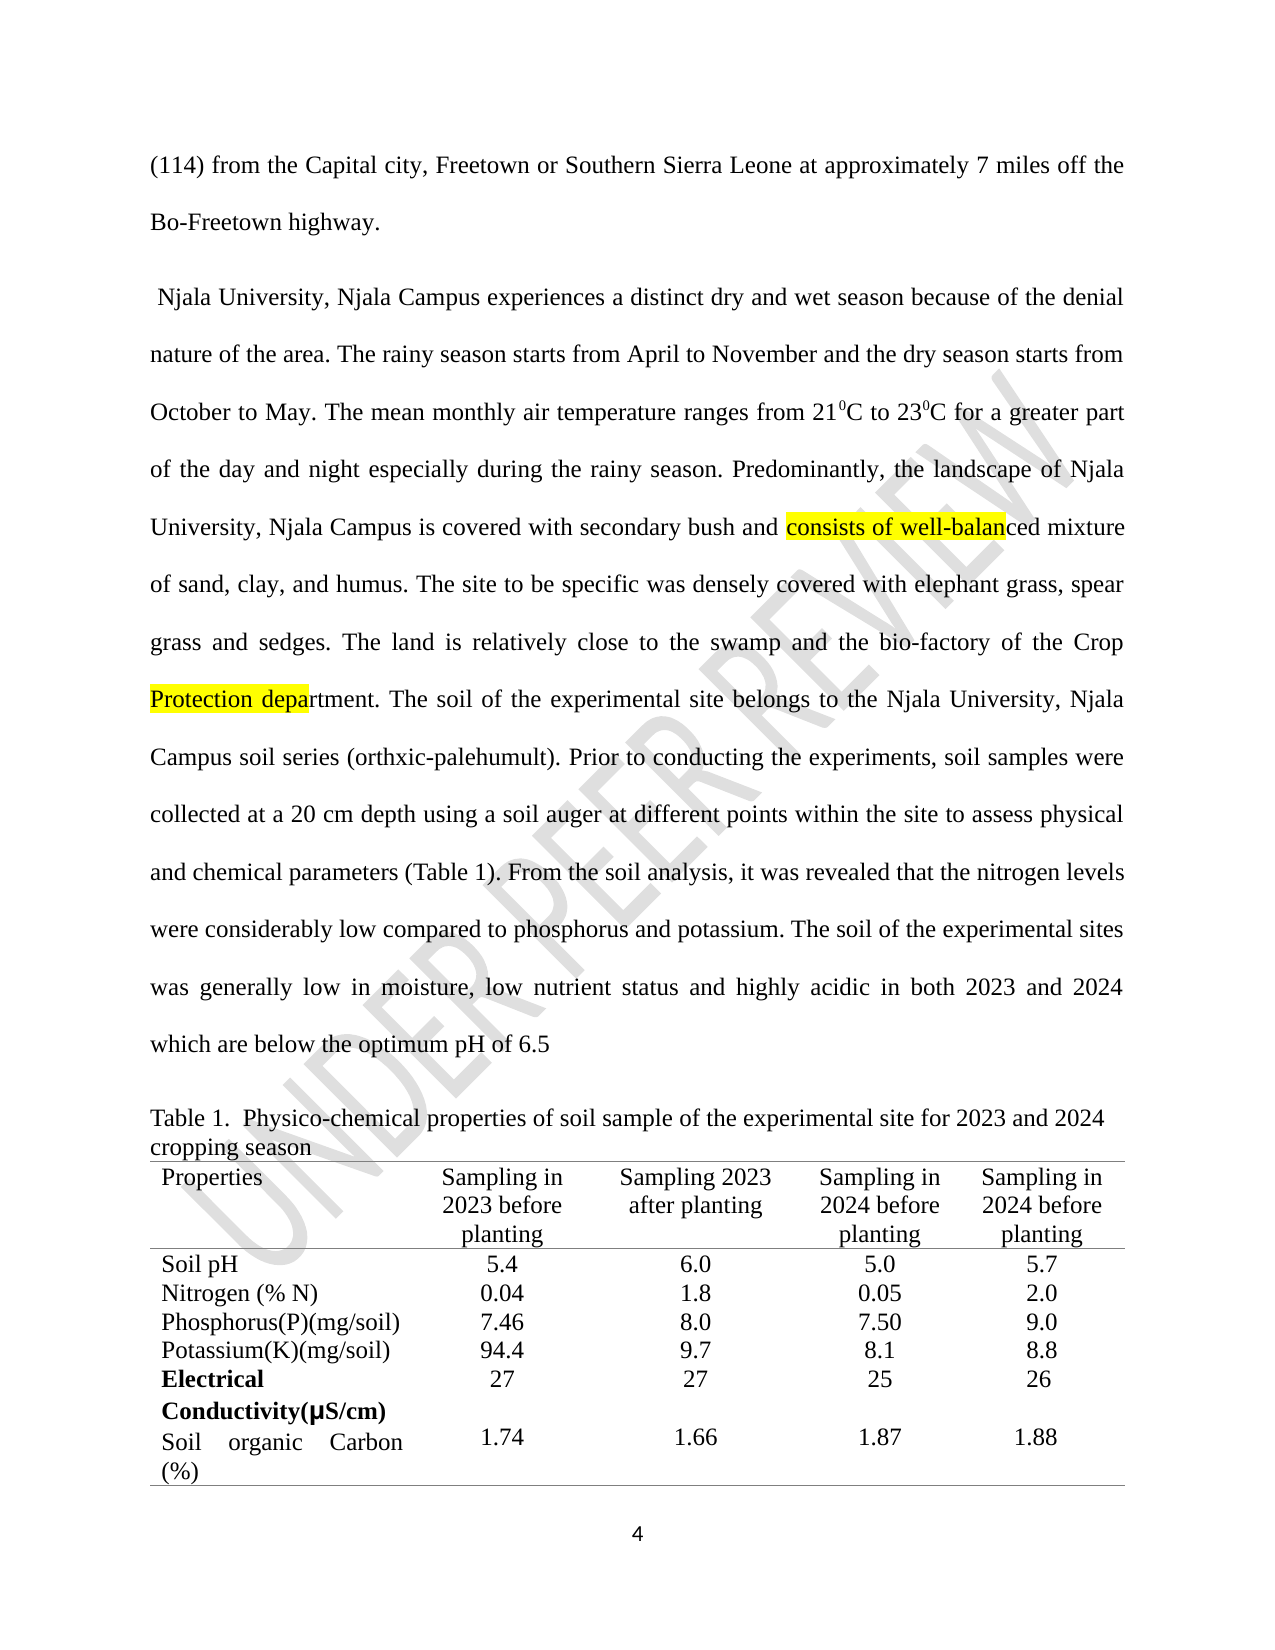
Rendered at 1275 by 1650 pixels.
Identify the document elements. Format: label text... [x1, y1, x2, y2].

table_header Sampling in 2024 before planting [801, 1162, 958, 1248]
table_cell 8.1 25 1.87 [801, 1335, 958, 1484]
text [150, 150, 1125, 236]
table_cell 5.7 [959, 1249, 1125, 1278]
table_cell 5.0 [801, 1249, 958, 1278]
table_cell 0.04 [414, 1278, 590, 1307]
table_header Properties [150, 1162, 414, 1248]
table_cell 8.8 26 1.88 [959, 1335, 1125, 1484]
text Table 1. Physico-chemical properties of soil sample of the experimental site for 2023 and 2024 cropping season [150, 1103, 1125, 1161]
table_cell 0.05 [801, 1278, 958, 1307]
table_cell Nitrogen (% N) [150, 1278, 414, 1307]
table_cell 1.8 [590, 1278, 801, 1307]
table_cell Soil pH [150, 1249, 414, 1278]
table_cell Phosphorus(P)(mg/soil) [150, 1307, 414, 1335]
table_cell 9.0 [959, 1307, 1125, 1335]
table_cell 94.4 27 1.74 [414, 1335, 590, 1484]
table_cell 9.7 27 1.66 [590, 1335, 801, 1484]
table_header Sampling in 2023 before planting [414, 1162, 590, 1248]
table_cell 5.4 [414, 1249, 590, 1278]
table_cell 6.0 [590, 1249, 801, 1278]
table_cell 2.0 [959, 1278, 1125, 1307]
table_cell 8.0 [590, 1307, 801, 1335]
table_cell Potassium(K)(mg/soil) Electrical Conductivity(µS/cm) Soil organic Carbon (%) [150, 1335, 414, 1484]
table_cell 7.46 [414, 1307, 590, 1335]
table_cell 7.50 [801, 1307, 958, 1335]
text Njala University, Njala Campus experiences a distinct dry and wet season because of the denial nature of the area. The rainy season starts from April to November and the dry season starts from October to May. The mean monthly air temperature ranges from 210C to 230C for a greater part of the day and night especially during the rainy season. Predominantly, the landscape of Njala University, Njala Campus is covered with secondary bush and consists of well-balanced mixture of sand, clay, and humus. The site to be specific was densely covered with elephant grass, spear grass and sedges. The land is relatively close to the swamp and the bio-factory of the Crop Protection department. The soil of the experimental site belongs to the Njala University, Njala Campus soil series (orthxic-palehumult). Prior to conducting the experiments, soil samples were collected at a 20 cm depth using a soil auger at different points within the site to assess physical and chemical parameters (Table 1). From the soil analysis, it was revealed that the nitrogen levels were considerably low compared to phosphorus and potassium. The soil of the experimental sites was generally low in moisture, low nutrient status and highly acidic in both 2023 and 2024 which are below the optimum pH of 6.5 [150, 282, 1125, 1058]
table_header Sampling 2023 after planting [590, 1162, 801, 1248]
table_header Sampling in 2024 before planting [959, 1162, 1125, 1248]
